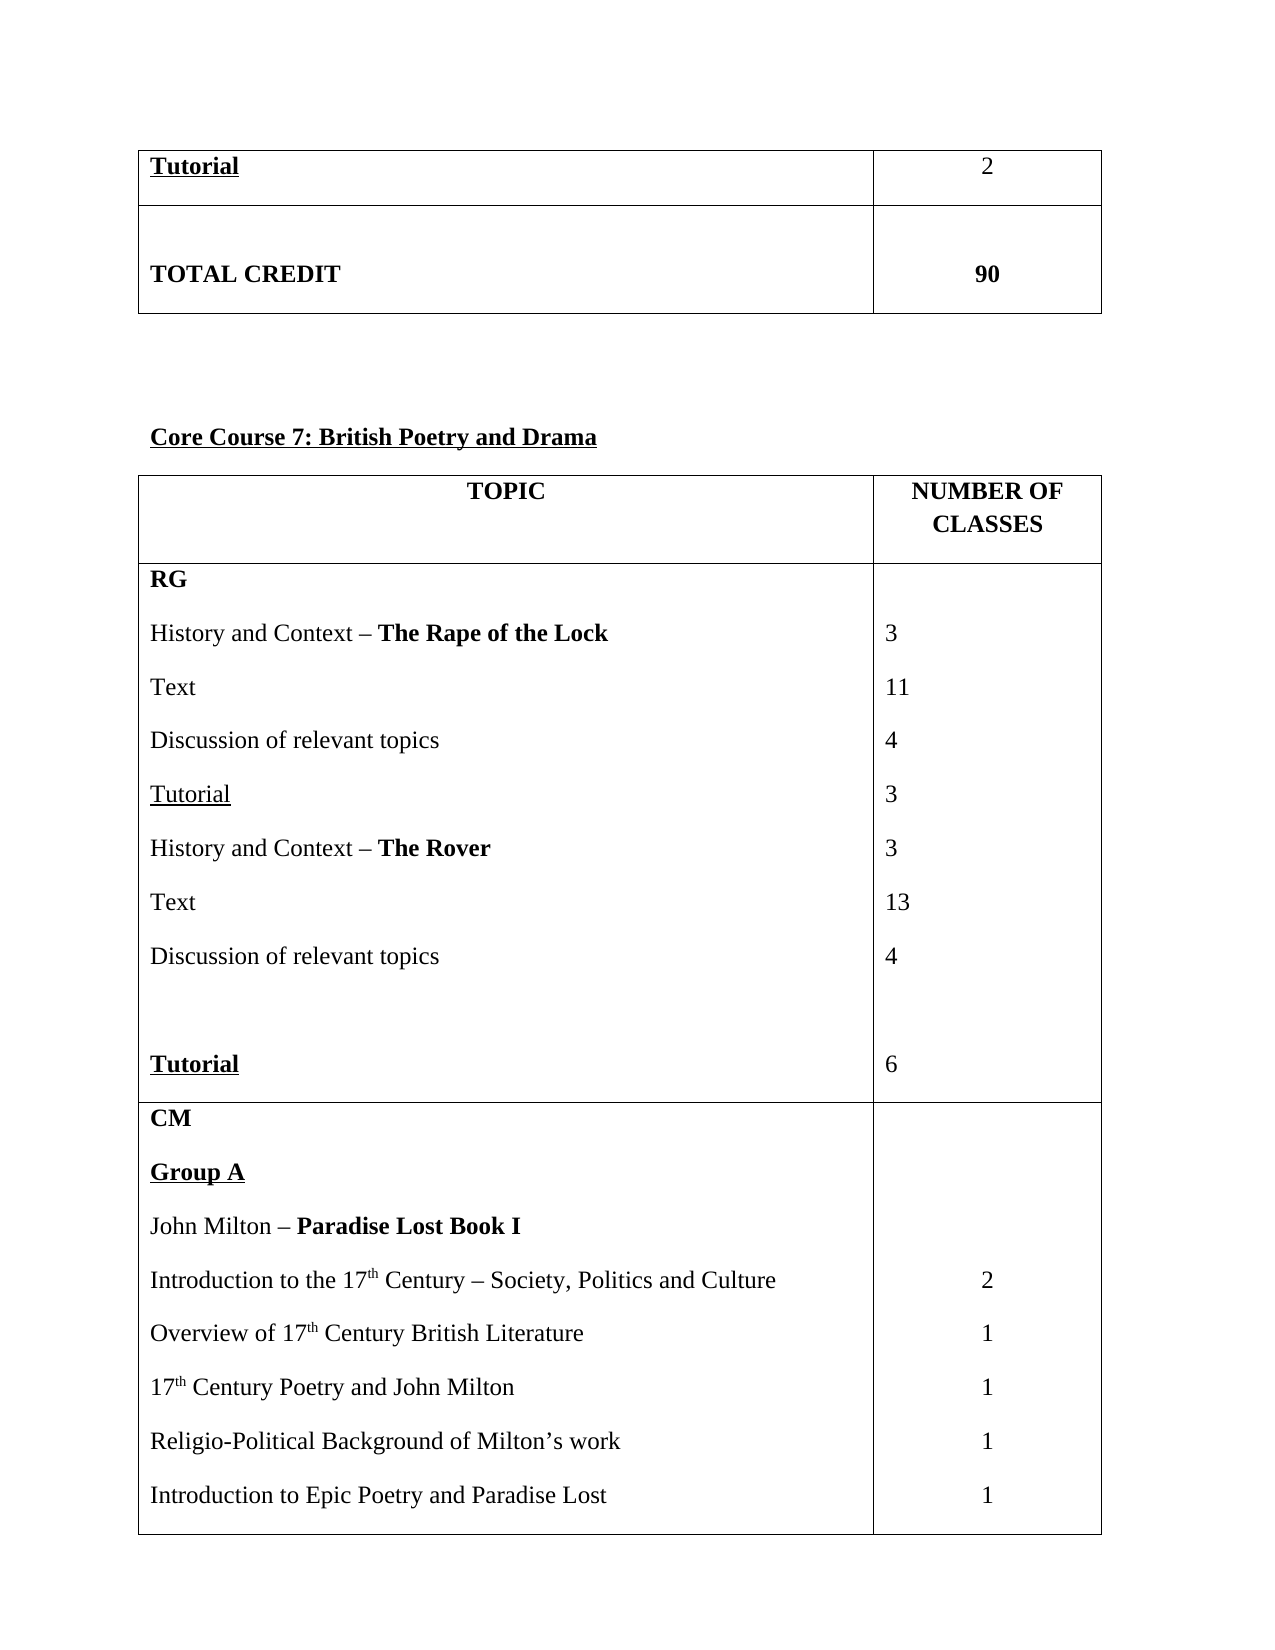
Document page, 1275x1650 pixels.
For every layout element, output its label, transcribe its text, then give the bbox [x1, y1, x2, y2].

table_cell 90 [874, 206, 1101, 313]
table_cell 3 11 4 3 3 13 4 6 [874, 564, 1101, 1102]
table_cell RG History and Context – The Rape of the Lock Text Discussion of relevant topics Tutorial History and Context – The Rover Text Discussion of relevant topics Tutorial [139, 564, 873, 1102]
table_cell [139, 151, 873, 204]
text Core Course 7: British Poetry and Drama [150, 422, 1125, 450]
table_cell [874, 1103, 1101, 1533]
table_cell TOTAL CREDIT [139, 206, 873, 313]
table_cell 2 6 5 2 [874, 151, 1101, 204]
table_header NUMBER OF CLASSES [874, 476, 1101, 563]
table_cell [139, 1103, 873, 1533]
table_header TOPIC [139, 476, 873, 563]
